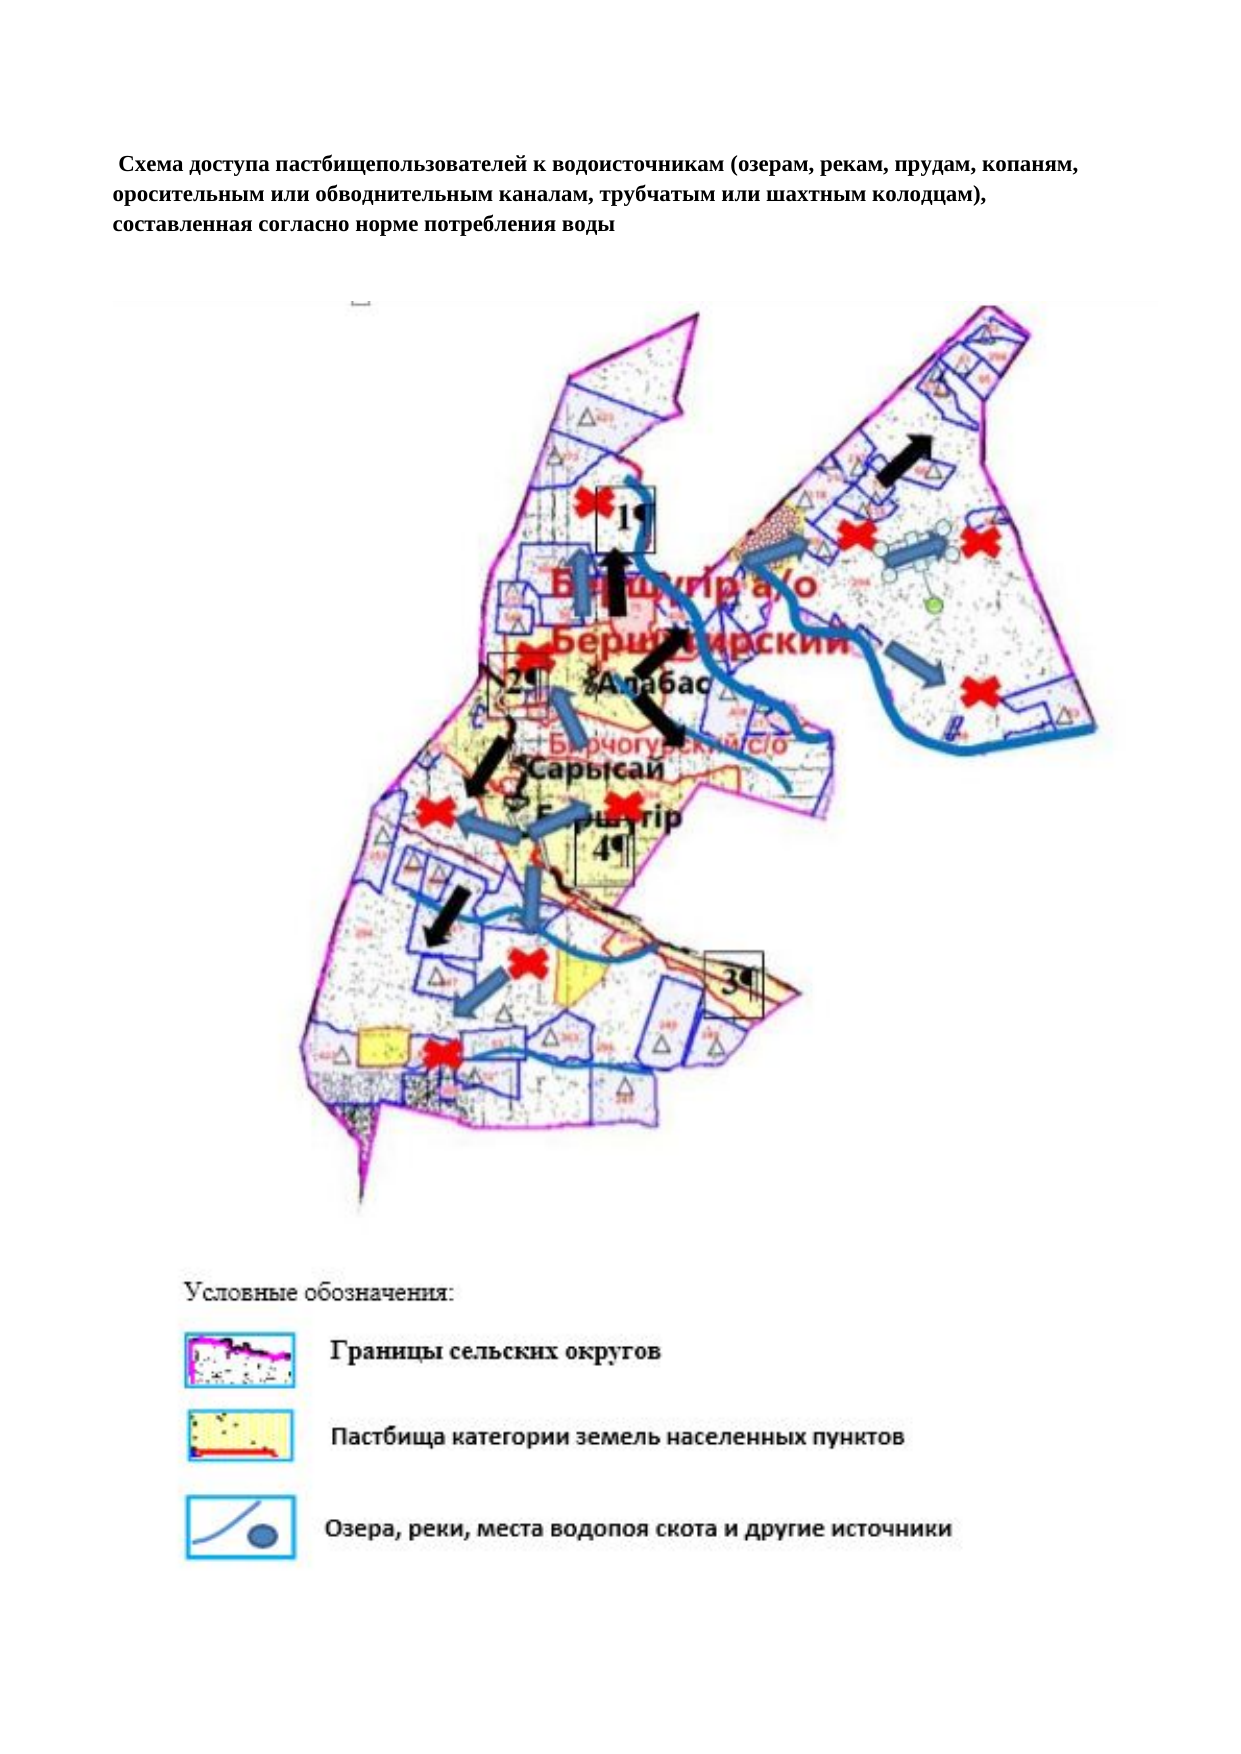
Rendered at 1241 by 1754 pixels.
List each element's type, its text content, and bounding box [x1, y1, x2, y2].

text Схема доступа пастбищепользователей к водоисточникам (озерам, рекам, прудам, копаням, оросительным или обводнительным каналам, трубчатым или шахтным колодцам), составленная согласно норме потребления воды [112, 150, 1128, 237]
picture [112, 301, 1159, 1589]
